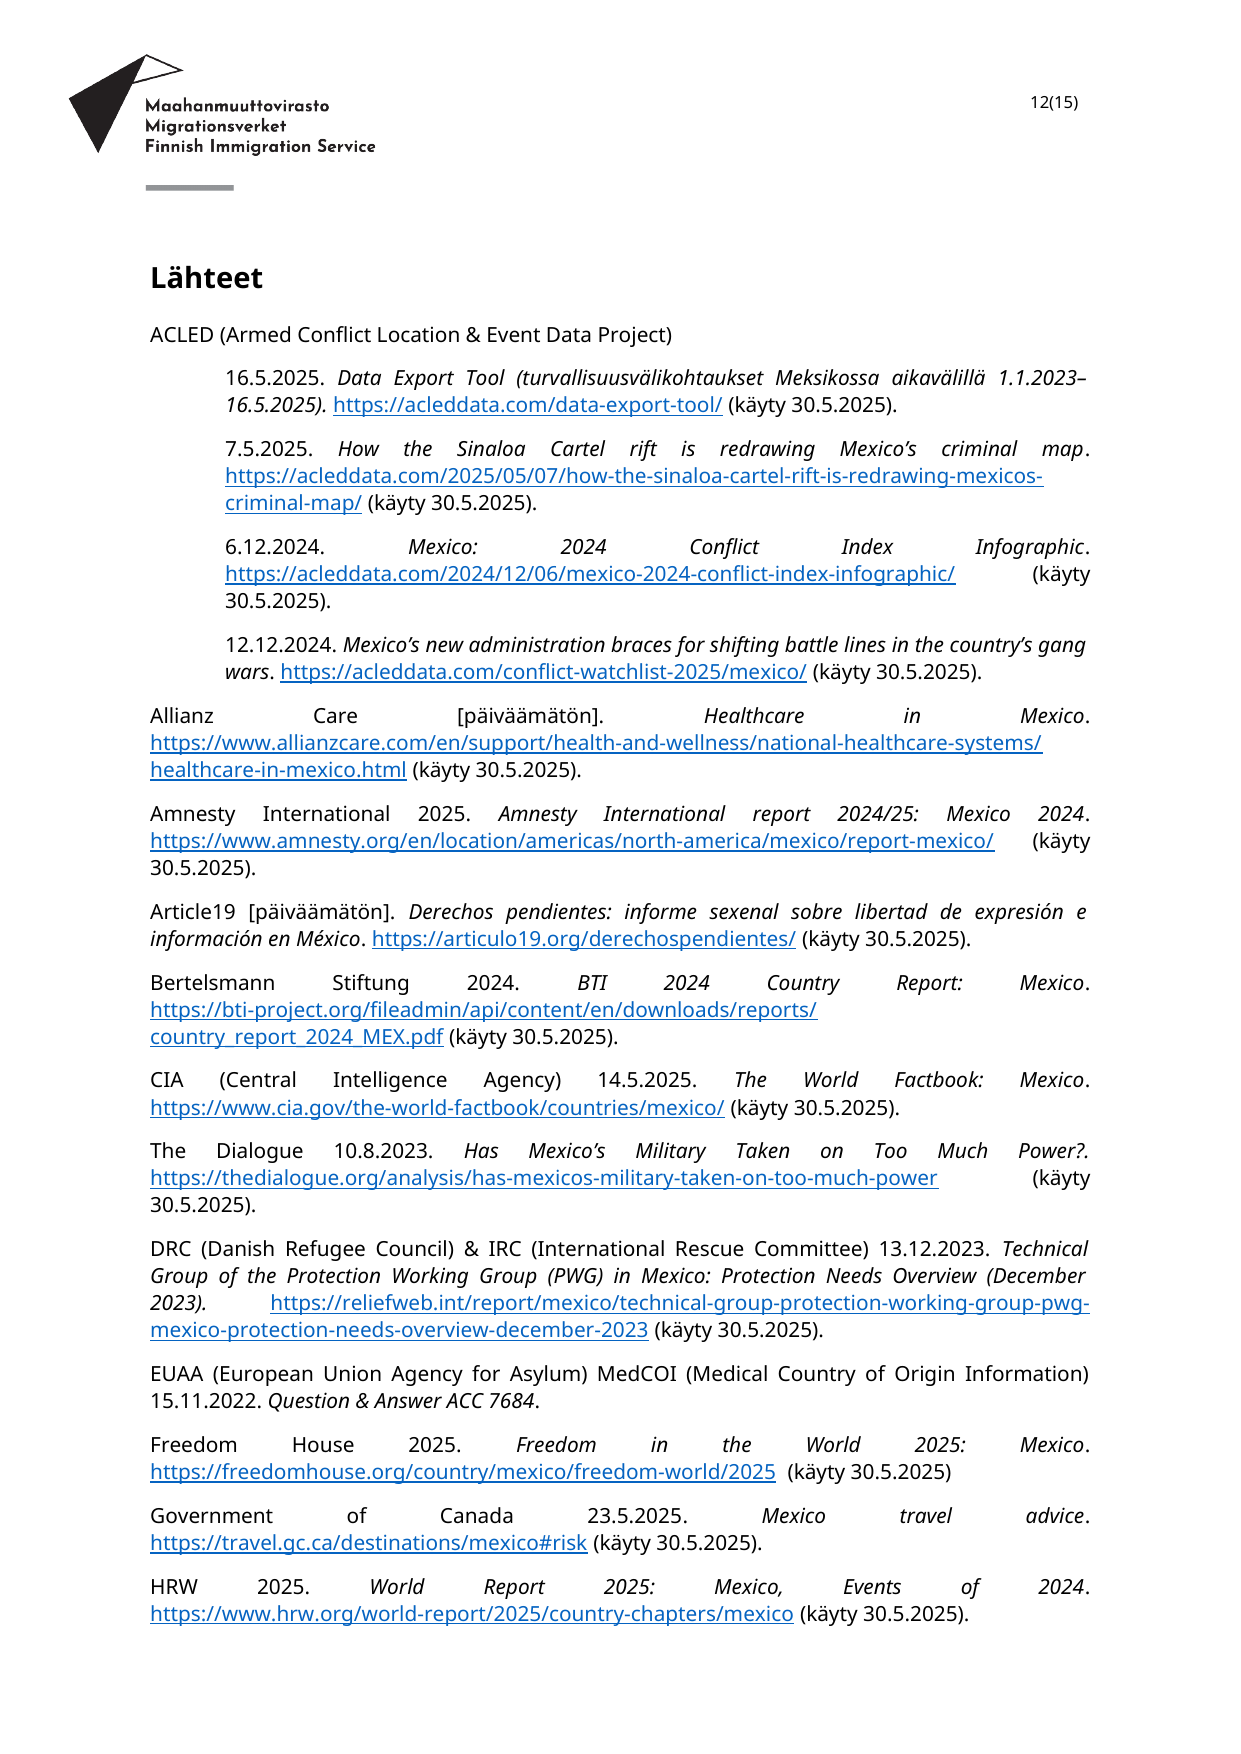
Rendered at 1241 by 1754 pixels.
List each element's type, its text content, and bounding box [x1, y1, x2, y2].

text EUAA (European Union Agency for Asylum) MedCOI (Medical Country of Origin Information) 15.11.2022. Question & Answer ACC 7684. [150, 1360, 1090, 1414]
text Bertelsmann Stiftung 2024. BTI 2024 Country Report: Mexico. https://bti-project.org/fileadmin/api/content/en/downloads/reports/country_report_2024_MEX.pdf (käyty 30.5.2025). [150, 968, 1090, 1049]
text HRW 2025. World Report 2025: Mexico, Events of 2024. https://www.hrw.org/world-report/2025/country-chapters/mexico (käyty 30.5.2025). [150, 1572, 1090, 1627]
picture [68, 54, 376, 191]
text Freedom House 2025. Freedom in the World 2025: Mexico. https://freedomhouse.org/country/mexico/freedom-world/2025 (käyty 30.5.2025) [150, 1431, 1090, 1485]
subtitle Lähteet [150, 262, 1090, 295]
text The Dialogue 10.8.2023. Has Mexico’s Military Taken on Too Much Power?. https://thedialogue.org/analysis/has-mexicos-military-taken-on-too-much-power (käyty 30.5.2025). [150, 1137, 1090, 1218]
text Article19 [päiväämätön]. Derechos pendientes: informe sexenal sobre libertad de expresión e información en México. https://articulo19.org/derechospendientes/ (käyty 30.5.2025). [150, 897, 1090, 952]
text 7.5.2025. How the Sinaloa Cartel rift is redrawing Mexico’s criminal map. https://acleddata.com/2025/05/07/how-the-sinaloa-cartel-rift-is-redrawing-mexicos-criminal-map/ (käyty 30.5.2025). [225, 435, 1090, 516]
text 12.12.2024. Mexico’s new administration braces for shifting battle lines in the country’s gang wars. https://acleddata.com/conflict-watchlist-2025/mexico/ (käyty 30.5.2025). [225, 631, 1090, 685]
text Amnesty International 2025. Amnesty International report 2024/25: Mexico 2024. https://www.amnesty.org/en/location/americas/north-america/mexico/report-mexico/ (käyty 30.5.2025). [150, 799, 1090, 881]
text DRC (Danish Refugee Council) & IRC (International Rescue Committee) 13.12.2023. Technical Group of the Protection Working Group (PWG) in Mexico: Protection Needs Overview (December 2023). https://reliefweb.int/report/mexico/technical-group-protection-working-group-pwg-mexico-protection-needs-overview-december-2023 (käyty 30.5.2025). [150, 1235, 1090, 1343]
text Allianz Care [päiväämätön]. Healthcare in Mexico. https://www.allianzcare.com/en/support/health-and-wellness/national-healthcare-systems/healthcare-in-mexico.html (käyty 30.5.2025). [150, 702, 1090, 783]
text ACLED (Armed Conflict Location & Event Data Project) [150, 320, 1090, 347]
text CIA (Central Intelligence Agency) 14.5.2025. The World Factbook: Mexico. https://www.cia.gov/the-world-factbook/countries/mexico/ (käyty 30.5.2025). [150, 1066, 1090, 1120]
text Government of Canada 23.5.2025. Mexico travel advice. https://travel.gc.ca/destinations/mexico#risk (käyty 30.5.2025). [150, 1502, 1090, 1556]
text 16.5.2025. Data Export Tool (turvallisuusvälikohtaukset Meksikossa aikavälillä 1.1.2023–16.5.2025). https://acleddata.com/data-export-tool/ (käyty 30.5.2025). [225, 364, 1090, 418]
text 6.12.2024. Mexico: 2024 Conflict Index Infographic. https://acleddata.com/2024/12/06/mexico-2024-conflict-index-infographic/ (käyty 30.5.2025). [225, 533, 1090, 614]
